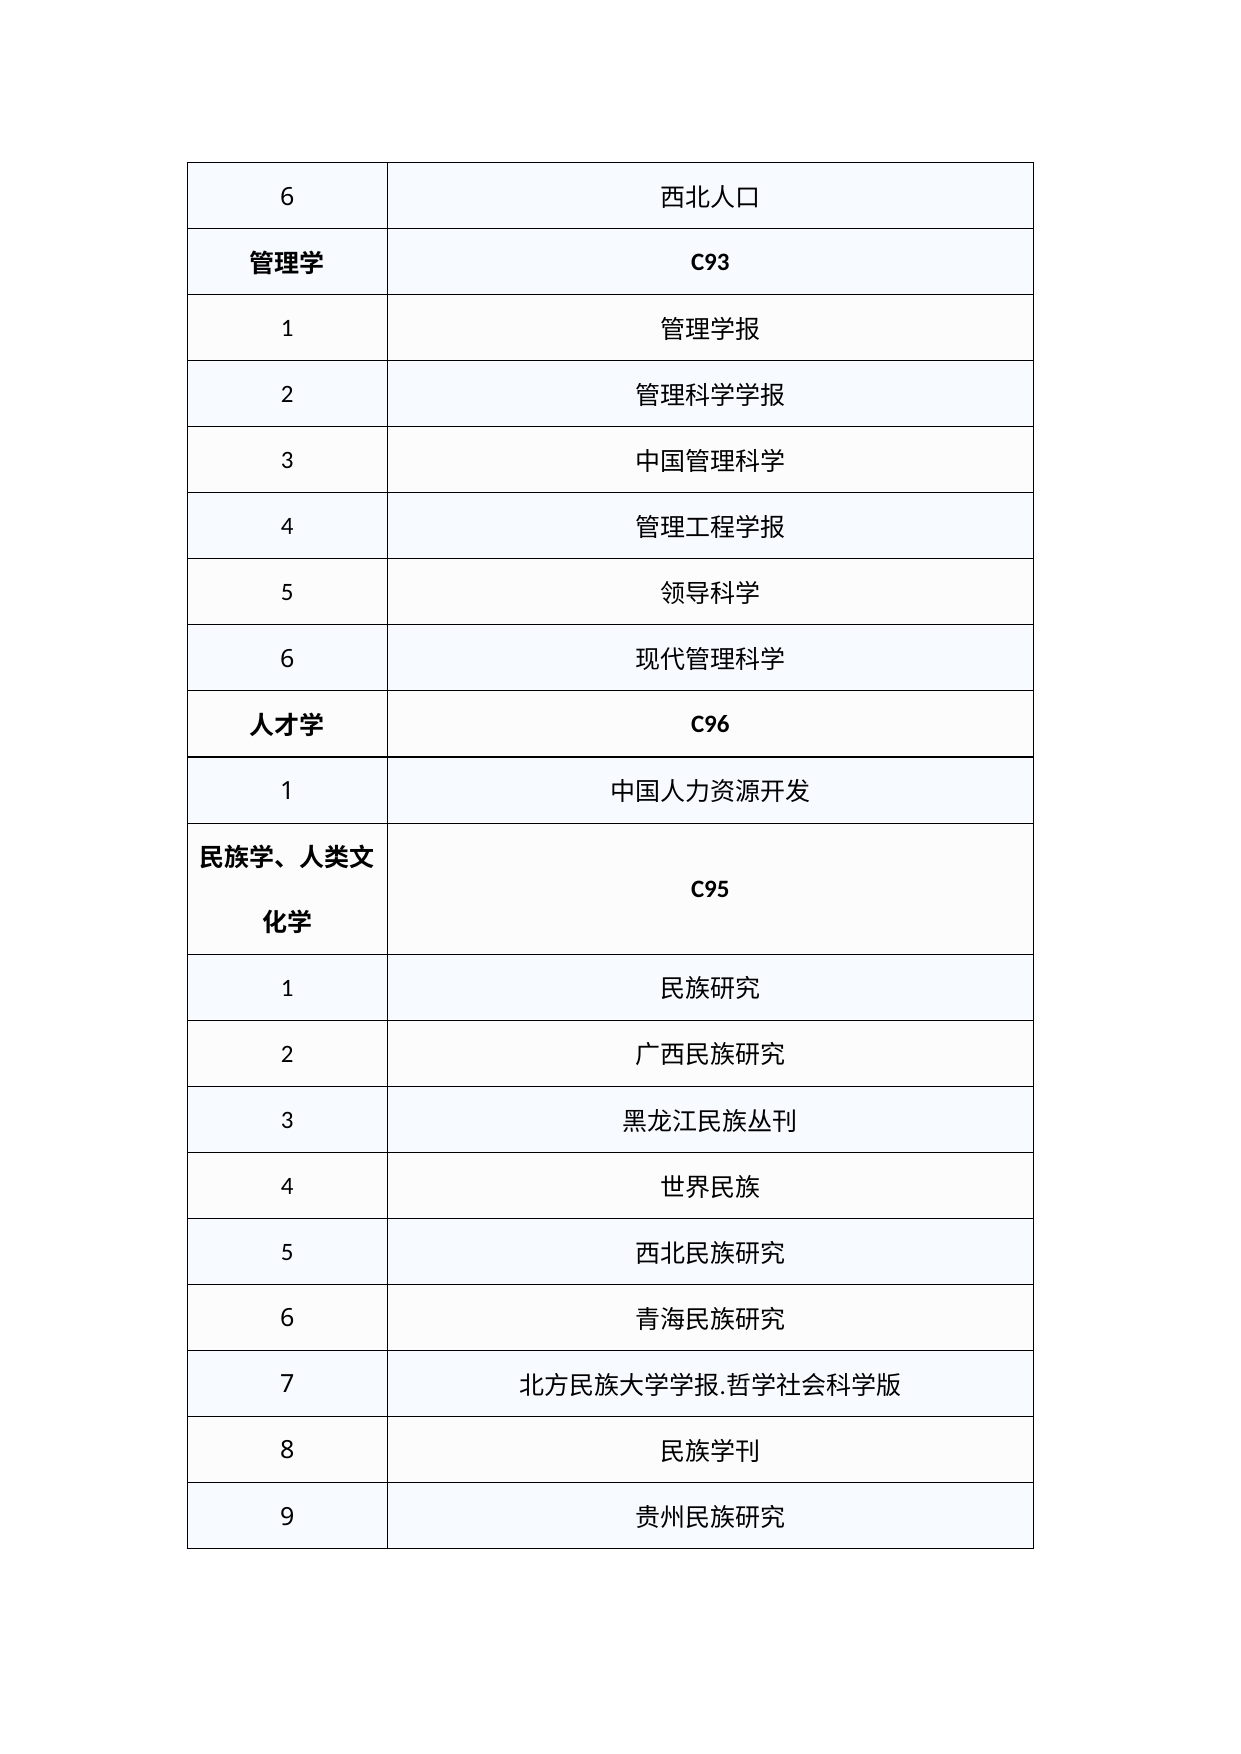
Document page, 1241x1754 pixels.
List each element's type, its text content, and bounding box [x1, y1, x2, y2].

table_cell 1 [188, 295, 387, 360]
table_cell 6 [188, 625, 387, 690]
table_cell 4 [188, 1153, 387, 1218]
table_cell 黑龙江民族丛刊 [388, 1087, 1033, 1152]
table_cell 2 [188, 1021, 387, 1086]
table_cell 1 [188, 955, 387, 1019]
table_cell 5 [188, 1219, 387, 1284]
table_cell 广西民族研究 [388, 1021, 1033, 1086]
table_cell 贵州民族研究 [388, 1483, 1033, 1548]
table_cell 中国人力资源开发 [388, 758, 1033, 822]
table_cell 4 [188, 493, 387, 558]
table_cell 管理工程学报 [388, 493, 1033, 558]
table_cell 8 [188, 1417, 387, 1482]
table_cell C96 [388, 691, 1033, 756]
table_cell 3 [188, 427, 387, 492]
table_cell 3 [188, 1087, 387, 1152]
table_cell 现代管理科学 [388, 625, 1033, 690]
table_cell 领导科学 [388, 559, 1033, 624]
table_cell 西北民族研究 [388, 1219, 1033, 1284]
table_cell 中国管理科学 [388, 427, 1033, 492]
table_cell 青海民族研究 [388, 1285, 1033, 1350]
table_cell 西北人口 [388, 163, 1033, 228]
table_cell 管理学 [188, 229, 387, 294]
table_cell 5 [188, 559, 387, 624]
table_cell 6 [188, 163, 387, 228]
table_cell 民族研究 [388, 955, 1033, 1019]
table_cell 管理科学学报 [388, 361, 1033, 426]
table_cell 6 [188, 1285, 387, 1350]
table_cell 民族学刊 [388, 1417, 1033, 1482]
table_cell 人才学 [188, 691, 387, 756]
table_cell 7 [188, 1351, 387, 1416]
table_cell C93 [388, 229, 1033, 294]
table_cell 9 [188, 1483, 387, 1548]
table_cell 北方民族大学学报.哲学社会科学版 [388, 1351, 1033, 1416]
table_cell 2 [188, 361, 387, 426]
table_cell 1 [188, 758, 387, 822]
table_cell C95 [388, 824, 1033, 953]
table_cell 管理学报 [388, 295, 1033, 360]
table_cell 世界民族 [388, 1153, 1033, 1218]
table_cell 民族学、人类文化学 [188, 824, 387, 953]
